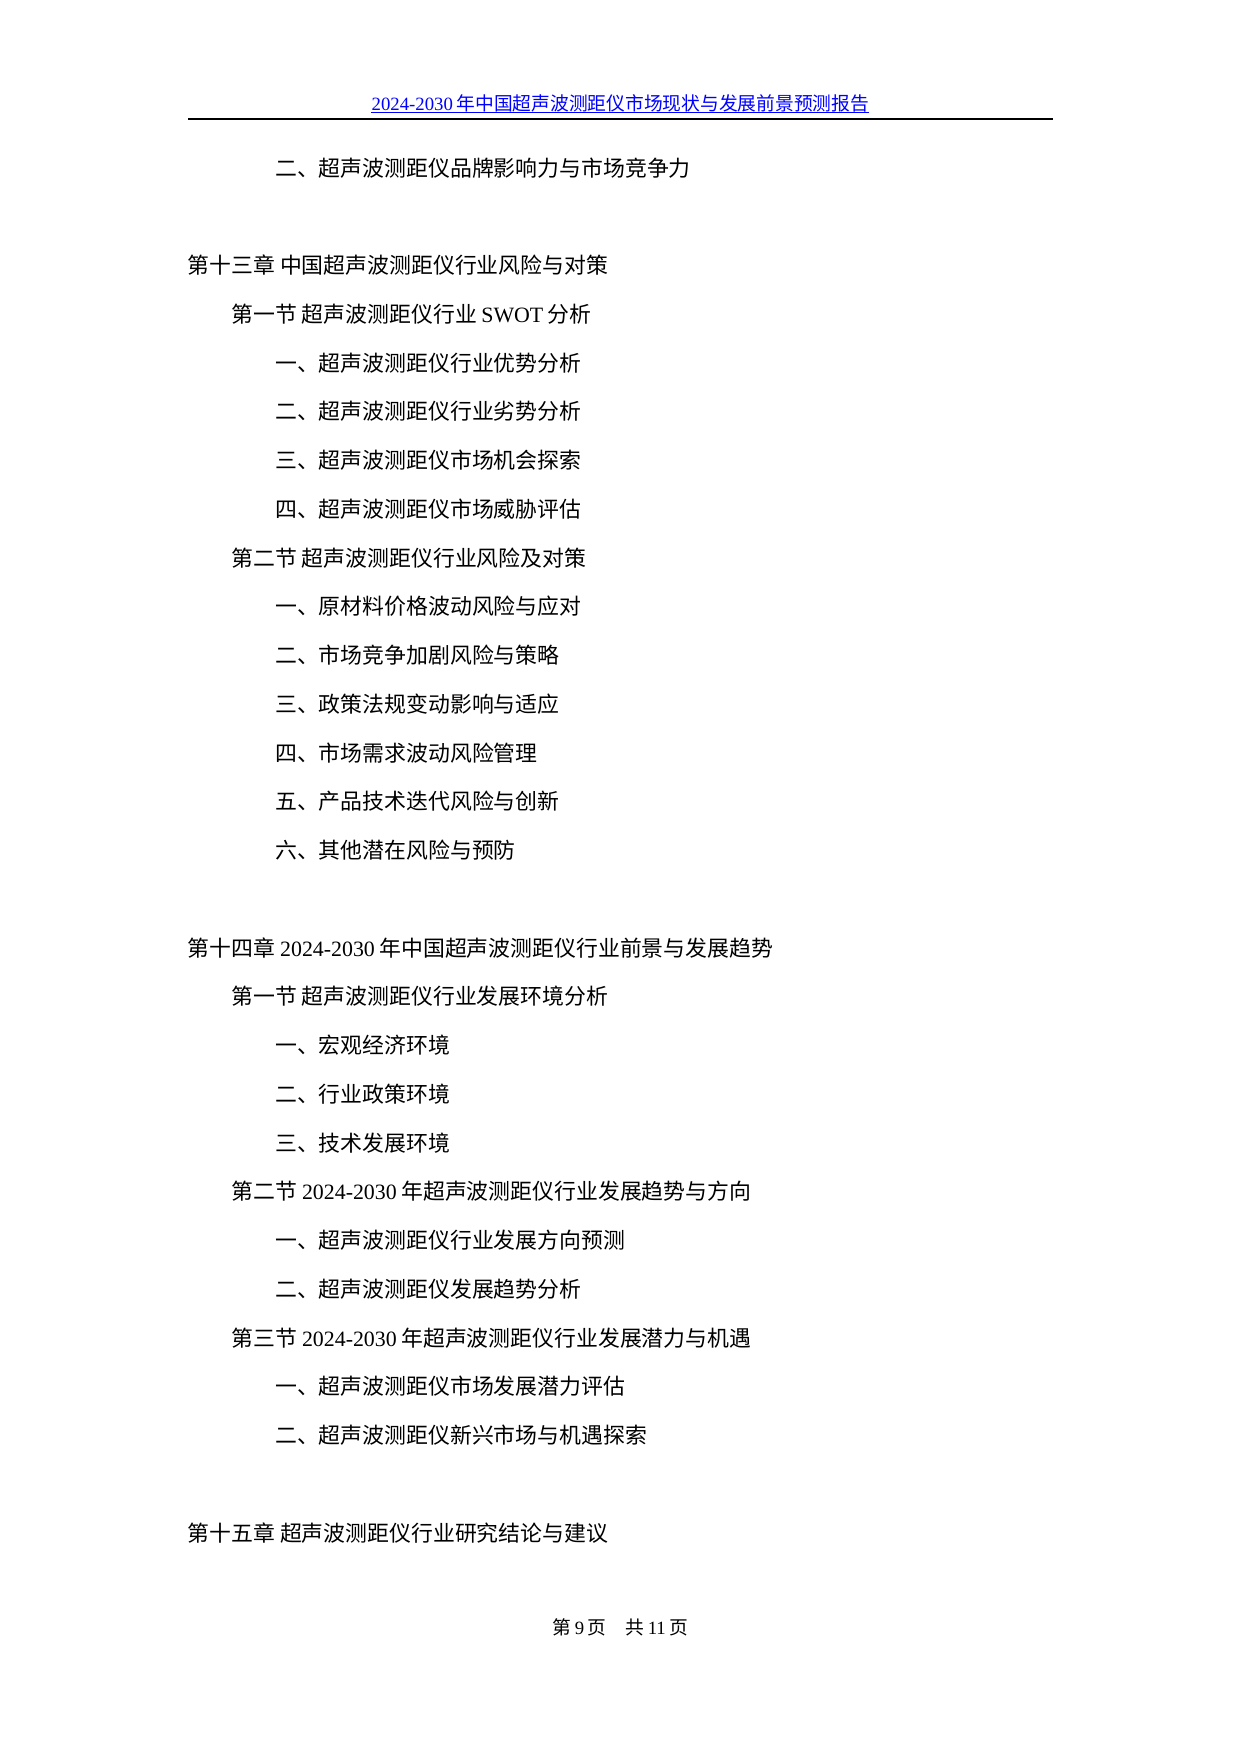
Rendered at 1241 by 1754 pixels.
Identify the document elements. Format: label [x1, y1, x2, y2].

text [187, 150, 1053, 1548]
